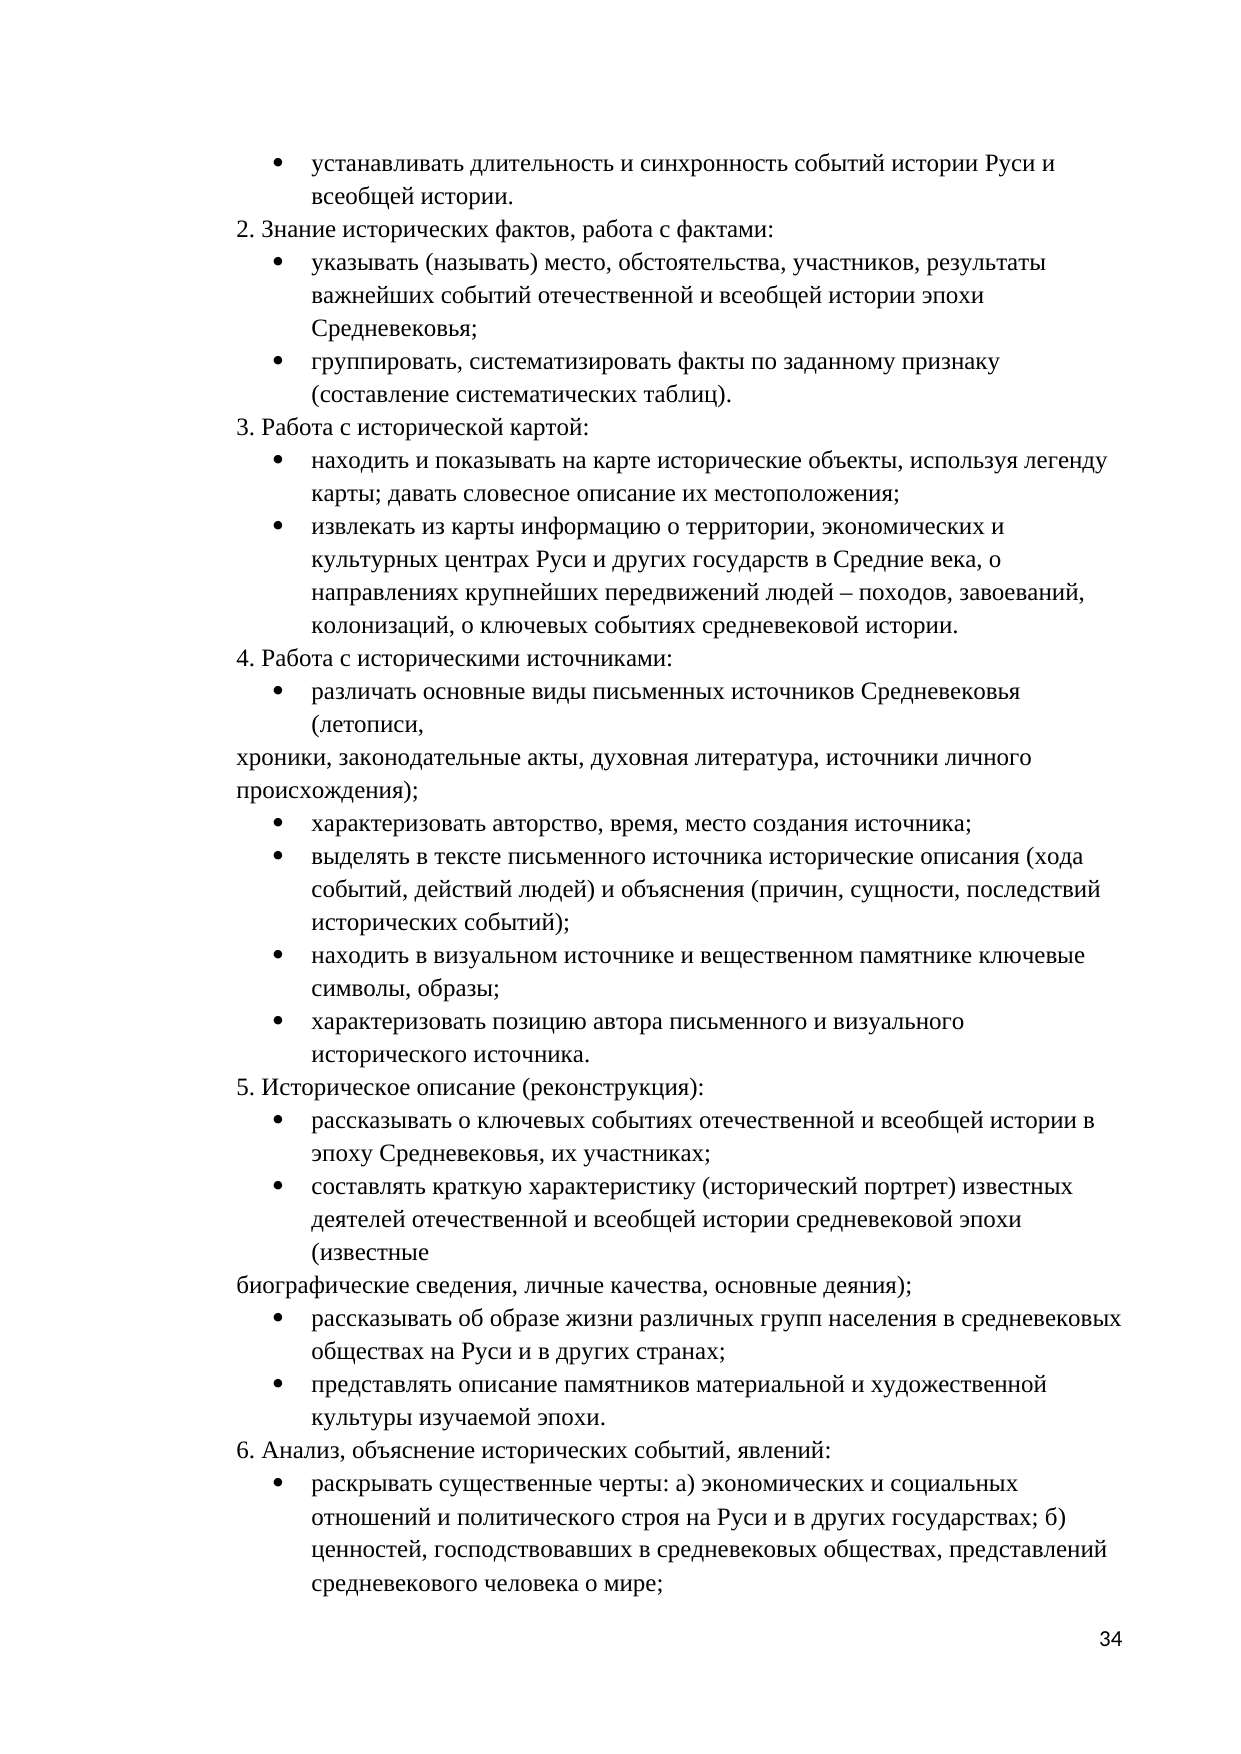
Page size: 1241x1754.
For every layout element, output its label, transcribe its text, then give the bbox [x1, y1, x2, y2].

text 3. Работа с исторической картой: [177, 412, 1122, 441]
list различать основные виды письменных источников Средневековья (летописи, [274, 676, 1122, 738]
text 4. Работа с историческими источниками: [177, 643, 1122, 672]
list находить в визуальном источнике и вещественном памятнике ключевые символы, образы; [274, 940, 1122, 1002]
list рассказывать об образе жизни различных групп населения в средневековых обществах на Руси и в других странах; [274, 1303, 1122, 1365]
text 2. Знание исторических фактов, работа с фактами: [177, 214, 1122, 242]
list извлекать из карты информацию о территории, экономических и культурных центрах Руси и других государств в Средние века, о направлениях крупнейших передвижений людей – походов, завоеваний, колонизаций, о ключевых событиях средневековой истории. [274, 511, 1122, 639]
list устанавливать длительность и синхронность событий истории Руси и всеобщей истории. [274, 148, 1122, 209]
text происхождения); [177, 775, 1122, 804]
list характеризовать авторство, время, место создания источника; [274, 808, 1122, 837]
list характеризовать позицию автора письменного и визуального исторического источника. [274, 1006, 1122, 1068]
list раскрывать существенные черты: а) экономических и социальных отношений и политического строя на Руси и в других государствах; б) ценностей, господствовавших в средневековых обществах, представлений средневекового человека о мире; [274, 1468, 1122, 1596]
list рассказывать о ключевых событиях отечественной и всеобщей истории в эпоху Средневековья, их участниках; [274, 1105, 1122, 1167]
list группировать, систематизировать факты по заданному признаку (составление систематических таблиц). [274, 346, 1122, 408]
text биографические сведения, личные качества, основные деяния); [177, 1270, 1122, 1299]
text 5. Историческое описание (реконструкция): [177, 1072, 1122, 1101]
list находить и показывать на карте исторические объекты, используя легенду карты; давать словесное описание их местоположения; [274, 445, 1122, 507]
text хроники, законодательные акты, духовная литература, источники личного [177, 742, 1122, 771]
list представлять описание памятников материальной и художественной культуры изучаемой эпохи. [274, 1369, 1122, 1431]
list указывать (называть) место, обстоятельства, участников, результаты важнейших событий отечественной и всеобщей истории эпохи Средневековья; [274, 247, 1122, 342]
text 6. Анализ, объяснение исторических событий, явлений: [177, 1436, 1122, 1464]
list выделять в тексте письменного источника исторические описания (хода событий, действий людей) и объяснения (причин, сущности, последствий исторических событий); [274, 841, 1122, 936]
list составлять краткую характеристику (исторический портрет) известных деятелей отечественной и всеобщей истории средневековой эпохи (известные [274, 1171, 1122, 1266]
